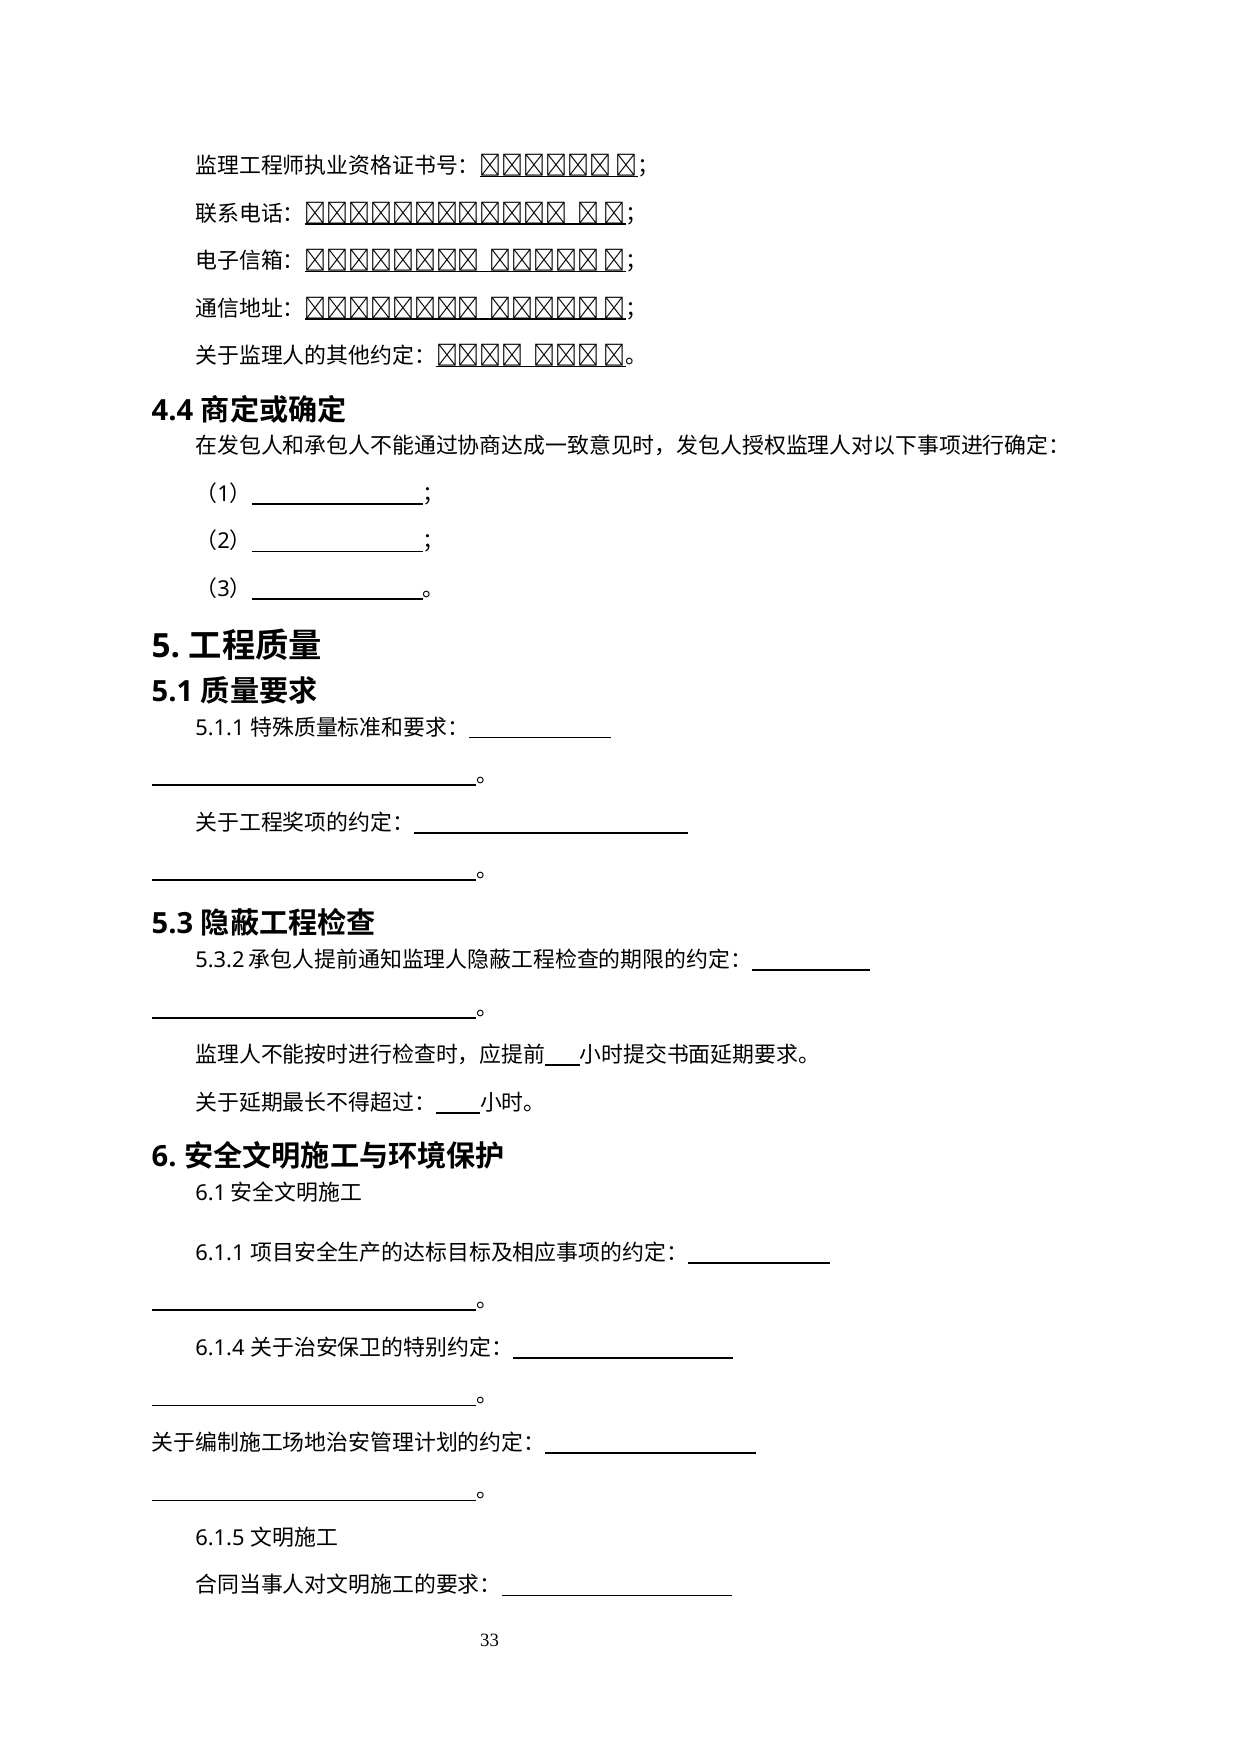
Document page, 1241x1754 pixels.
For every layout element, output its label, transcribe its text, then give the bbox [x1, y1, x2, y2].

text 通信地址：  ； [151, 291, 1109, 323]
text 关于延期最长不得超过： 小时。 [151, 1085, 1109, 1116]
text 。 [151, 1472, 1109, 1504]
text 。 [151, 852, 1109, 884]
text 合同当事人对文明施工的要求： [151, 1567, 1109, 1599]
text （2） ； [151, 523, 1109, 555]
text 在发包人和承包人不能通过协商达成一致意见时，发包人授权监理人对以下事项进行确定： [151, 428, 1109, 460]
text 5.3 隐蔽工程检查 [151, 900, 1109, 942]
text 6. 安全文明施工与环境保护 [151, 1132, 1109, 1174]
text 6.1.1 项目安全生产的达标目标及相应事项的约定： [151, 1235, 1109, 1266]
text 6.1.5 文明施工 [151, 1520, 1109, 1552]
text （3） 。 [151, 571, 1109, 603]
text 监理人不能按时进行检查时，应提前 小时提交书面延期要求。 [151, 1037, 1109, 1069]
text （1） ； [151, 476, 1109, 508]
text 监理工程师执业资格证书号： ； [151, 148, 1109, 180]
text 。 [151, 1282, 1109, 1314]
text 关于监理人的其他约定：  。 [151, 338, 1109, 370]
text 联系电话：  ； [151, 196, 1109, 228]
text 。 [151, 990, 1109, 1021]
text 4.4 商定或确定 [151, 386, 1109, 428]
text 6.1安全文明施工 [151, 1174, 1109, 1206]
text 5.3.2承包人提前通知监理人隐蔽工程检查的期限的约定： [151, 942, 1109, 974]
text 5.1.1 特殊质量标准和要求： [151, 709, 1109, 741]
text 6.1.4 关于治安保卫的特别约定： [151, 1330, 1109, 1362]
text 电子信箱：  ； [151, 243, 1109, 275]
text 关于工程奖项的约定： [151, 805, 1109, 836]
text 5. 工程质量 [151, 619, 1109, 667]
text 5.1 质量要求 [151, 667, 1109, 709]
text 。 [151, 757, 1109, 789]
text 。 [151, 1377, 1109, 1409]
text 关于编制施工场地治安管理计划的约定： [151, 1425, 1109, 1457]
